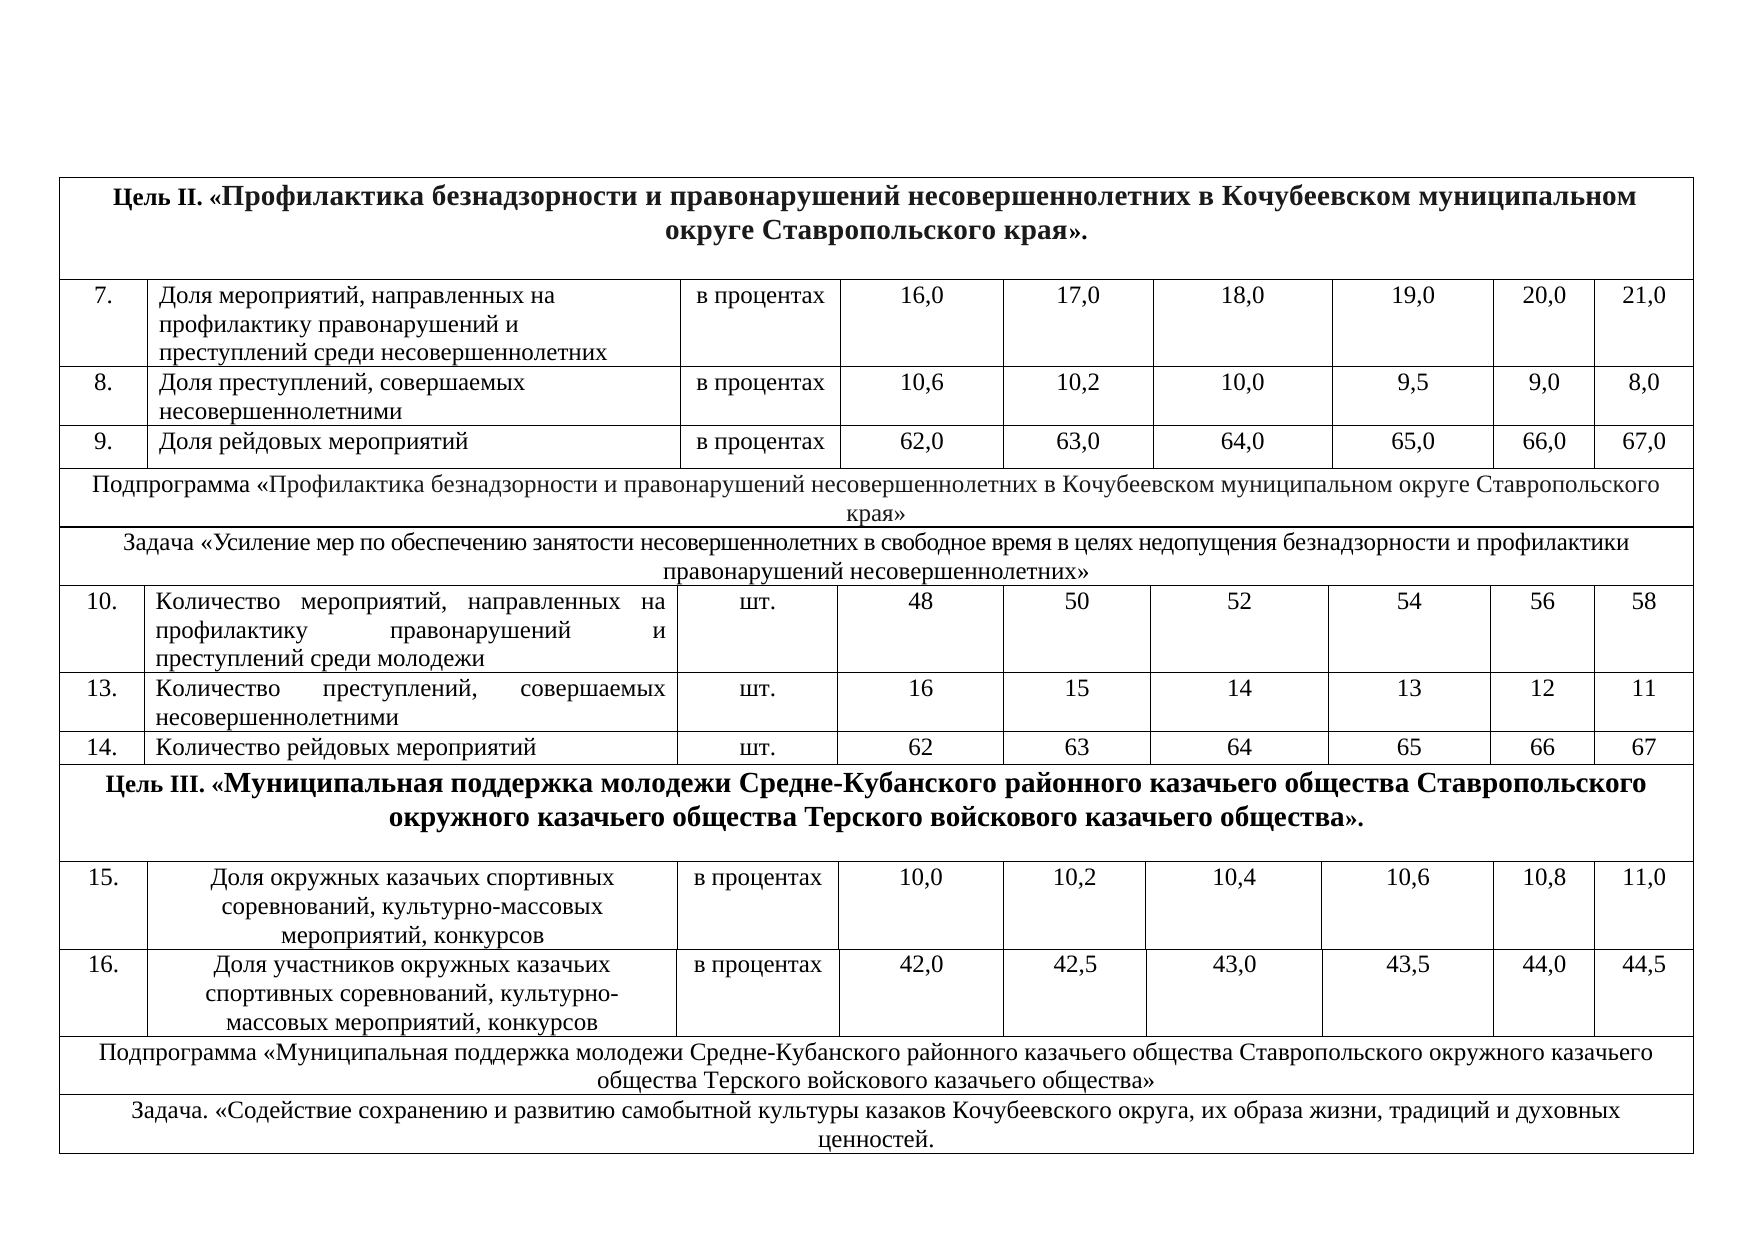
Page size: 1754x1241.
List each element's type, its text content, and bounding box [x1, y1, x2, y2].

table_cell 9,0 [1494, 367, 1594, 425]
table_cell 8. [60, 367, 147, 425]
table_cell Цель II. «Профилактика безнадзорности и правонарушений несовершеннолетних в Кочубеевском муниципальном округе Ставропольского края». [60, 178, 1693, 279]
table_cell 7. [60, 280, 147, 366]
table_cell 10,6 [841, 367, 1003, 425]
table_cell 10,2 [1004, 862, 1145, 948]
table_cell Цель III. «Муниципальная поддержка молодежи Средне-Кубанского районного казачьего общества Ставропольского окружного казачьего общества Терского войскового казачьего общества». [60, 765, 1693, 861]
table_cell Задача «Усиление мер по обеспечению занятости несовершеннолетних в свободное время в целях недопущения безнадзорности и профилактики правонарушений несовершеннолетних» [60, 528, 1693, 585]
table_cell 65,0 [1333, 426, 1493, 468]
table_cell 21,0 [1595, 280, 1693, 366]
table_cell 16. [60, 950, 147, 1036]
table_cell Доля преступлений, совершаемых несовершеннолетними [148, 367, 680, 425]
table_cell 10,0 [839, 862, 1003, 948]
table_cell 10,4 [1146, 862, 1321, 948]
table_cell 54 [1329, 586, 1490, 672]
table_cell в процентах [681, 280, 840, 366]
table_cell Подпрограмма «Муниципальная поддержка молодежи Средне-Кубанского районного казачьего общества Ставропольского окружного казачьего общества Терского войскового казачьего общества» [60, 1037, 1693, 1094]
table_cell Доля мероприятий, направленных на профилактику правонарушений и преступлений среди несовершеннолетних [148, 280, 680, 366]
table_cell 56 [1491, 586, 1594, 672]
table_cell шт. [678, 673, 837, 731]
table_cell в процентах [681, 426, 840, 468]
table_cell 9,5 [1333, 367, 1493, 425]
table_cell в процентах [678, 862, 838, 948]
table_cell шт. [678, 732, 837, 764]
table_cell 15. [60, 862, 147, 948]
table_cell 17,0 [1004, 280, 1153, 366]
table_cell 12 [1491, 673, 1594, 731]
table_cell 13 [1329, 673, 1490, 731]
table_cell 16 [838, 673, 1003, 731]
table_cell 13. [60, 673, 144, 731]
table_cell 42,5 [1004, 950, 1146, 1036]
table_cell 63,0 [1004, 426, 1153, 468]
table_cell 66,0 [1494, 426, 1594, 468]
table_cell 10,0 [1154, 367, 1332, 425]
table_cell 52 [1151, 586, 1328, 672]
table_cell 18,0 [1154, 280, 1332, 366]
table_cell 14 [1151, 673, 1328, 731]
table_cell 19,0 [1333, 280, 1493, 366]
table_cell 44,0 [1494, 950, 1594, 1036]
table_cell 65 [1329, 732, 1490, 764]
table_cell шт. [678, 586, 837, 672]
table_cell 9. [60, 426, 147, 468]
table_cell 43,0 [1147, 950, 1322, 1036]
table_cell Количество преступлений, совершаемых несовершеннолетними [145, 673, 677, 731]
table_cell 62 [838, 732, 1003, 764]
table_cell 62,0 [841, 426, 1003, 468]
table_cell 16,0 [841, 280, 1003, 366]
table_cell 10. [60, 586, 144, 672]
table_cell 20,0 [1494, 280, 1594, 366]
table_cell 10,6 [1322, 862, 1493, 948]
table_cell Количество мероприятий, направленных на профилактику правонарушений и преступлений среди молодежи [145, 586, 677, 672]
table_cell 14. [60, 732, 144, 764]
table_cell 48 [838, 586, 1003, 672]
table_cell Задача. «Содействие сохранению и развитию самобытной культуры казаков Кочубеевского округа, их образа жизни, традиций и духовных ценностей. [60, 1095, 1693, 1153]
table_cell 67,0 [1595, 426, 1693, 468]
table_cell Доля участников окружных казачьих спортивных соревнований, культурно-массовых мероприятий, конкурсов [148, 950, 676, 1036]
table_cell 50 [1004, 586, 1150, 672]
table_cell 64,0 [1154, 426, 1332, 468]
table_cell 43,5 [1323, 950, 1493, 1036]
table_cell 42,0 [840, 950, 1003, 1036]
table_cell 15 [1004, 673, 1150, 731]
table_cell 10,8 [1494, 862, 1594, 948]
table_cell Доля рейдовых мероприятий [148, 426, 680, 468]
table_cell Доля окружных казачьих спортивных соревнований, культурно-массовых мероприятий, конкурсов [148, 862, 677, 948]
table_cell в процентах [681, 367, 840, 425]
table_cell 63 [1004, 732, 1150, 764]
table_cell 58 [1595, 586, 1693, 672]
table_cell 64 [1151, 732, 1328, 764]
table_cell 11,0 [1595, 862, 1693, 948]
table_cell 67 [1595, 732, 1693, 764]
table_cell 11 [1595, 673, 1693, 731]
table_cell в процентах [677, 950, 839, 1036]
table_cell Количество рейдовых мероприятий [145, 732, 677, 764]
table_cell 10,2 [1004, 367, 1153, 425]
table_cell 66 [1491, 732, 1594, 764]
table_cell 8,0 [1595, 367, 1693, 425]
table_cell 44,5 [1595, 950, 1693, 1036]
table_cell Подпрограмма «Профилактика безнадзорности и правонарушений несовершеннолетних в Кочубеевском муниципальном округе Ставропольского края» [60, 469, 1693, 526]
